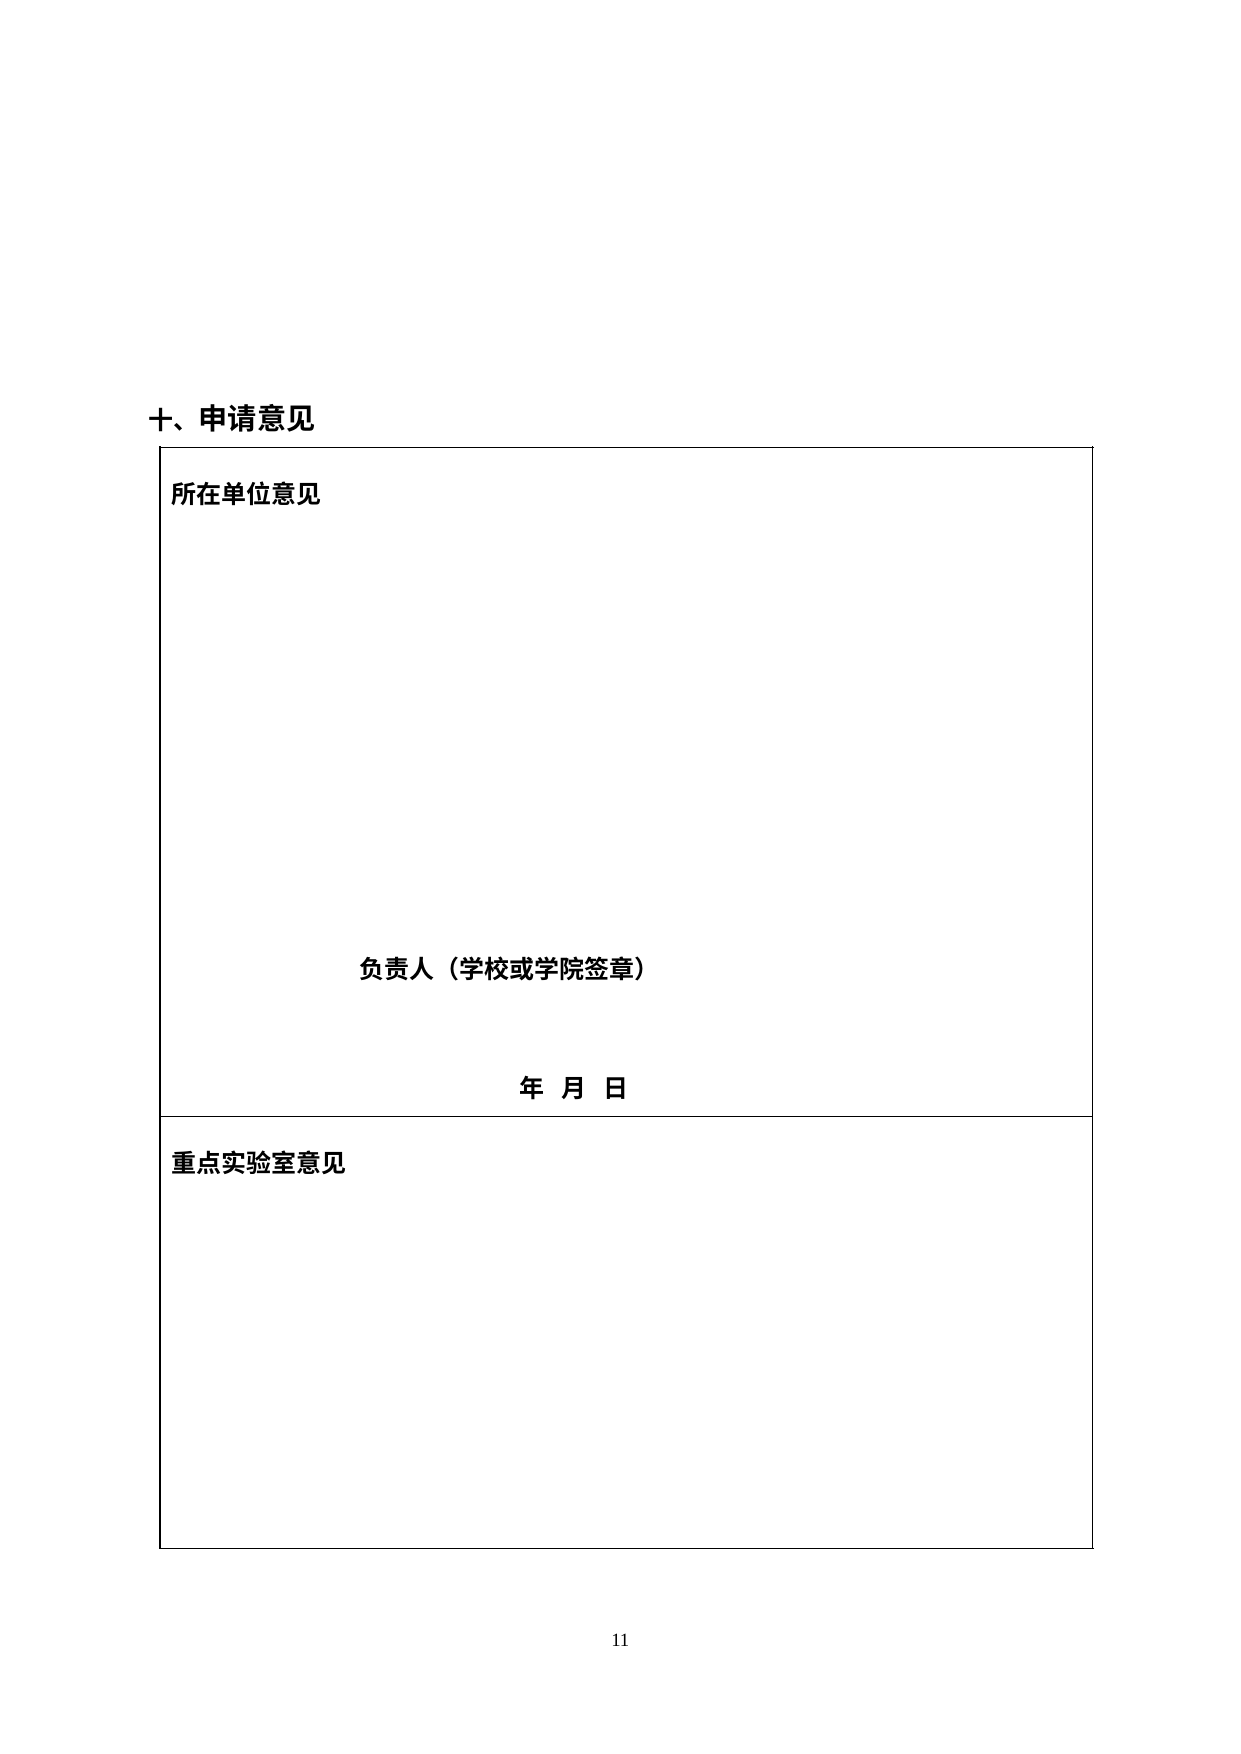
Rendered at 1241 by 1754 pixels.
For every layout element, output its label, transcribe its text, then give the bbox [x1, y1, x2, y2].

table_header 所在单位意见 负责人（学校或学院签章） 年 月 日 [161, 448, 1092, 1116]
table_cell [161, 1117, 1092, 1548]
text 十、申请意见 [148, 387, 1092, 446]
